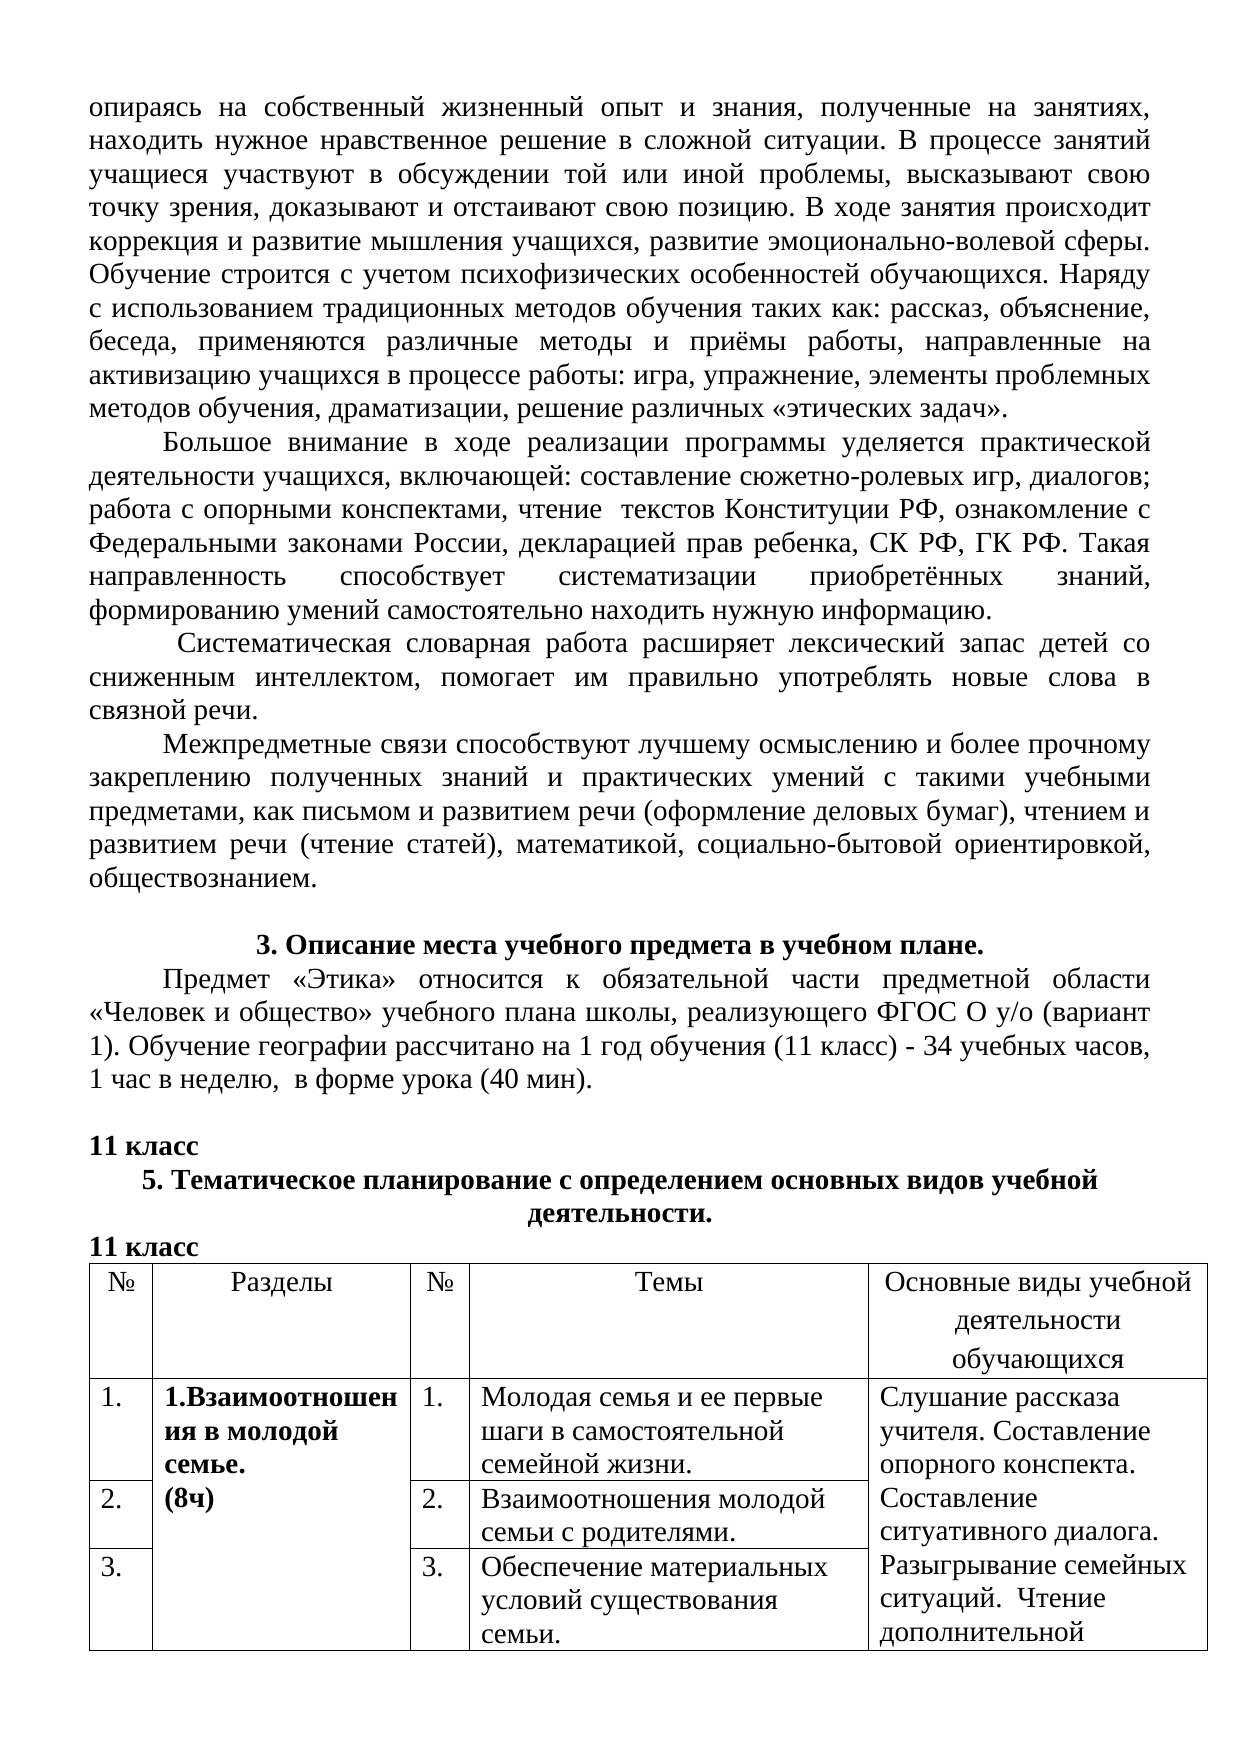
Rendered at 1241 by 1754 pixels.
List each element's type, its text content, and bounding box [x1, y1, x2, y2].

text Большое внимание в ходе реализации программы уделяется практической деятельности учащихся, включающей: составление сюжетно-ролевых игр, диалогов; работа с опорными конспектами, чтение текстов Конституции РФ, ознакомление с Федеральными законами России, декларацией прав ребенка, СК РФ, ГК РФ. Такая направленность способствует систематизации приобретённых знаний, формированию умений самостоятельно находить нужную информацию. [89, 424, 1152, 625]
table_header Основные виды учебной деятельности обучающихся [869, 1264, 1207, 1378]
text 5. Тематическое планирование с определением основных видов учебной деятельности. [89, 1162, 1152, 1229]
table_header Темы [470, 1264, 868, 1378]
table_cell [90, 1549, 152, 1649]
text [89, 89, 1152, 424]
table_cell [411, 1379, 469, 1480]
table_cell [90, 1379, 152, 1480]
text Систематическая словарная работа расширяет лексический запас детей со сниженным интеллектом, помогает им правильно употреблять новые слова в связной речи. [89, 625, 1152, 726]
table_cell Молодая семья и ее первые шаги в самостоятельной семейной жизни. [470, 1379, 868, 1480]
table_cell Обеспечение материальных условий существования семьи. [470, 1549, 868, 1649]
table_cell [411, 1481, 469, 1548]
table_cell [90, 1481, 152, 1548]
table_cell 1.Взаимоотношения в молодой семье. (8ч) [153, 1379, 410, 1649]
text 11 класс [89, 1128, 1152, 1162]
table_header № [411, 1264, 469, 1378]
table_cell [411, 1549, 469, 1649]
text 3. Описание места учебного предмета в учебном плане. [89, 927, 1152, 961]
table_cell Взаимоотношения молодой семьи с родителями. [470, 1481, 868, 1548]
text Предмет «Этика» относится к обязательной части предметной области «Человек и общество» учебного плана школы, реализующего ФГОС О у/о (вариант 1). Обучение географии рассчитано на 1 год обучения (11 класс) - 34 учебных часов, 1 час в неделю, в форме урока (40 мин). [89, 961, 1152, 1095]
table_header № [90, 1264, 152, 1378]
text Межпредметные связи способствуют лучшему осмыслению и более прочному закреплению полученных знаний и практических умений с такими учебными предметами, как письмом и развитием речи (оформление деловых бумаг), чтением и развитием речи (чтение статей), математикой, социально-бытовой ориентировкой, обществознанием. [89, 726, 1152, 894]
table_header Разделы [153, 1264, 410, 1378]
table_cell Слушание рассказа учителя. Составление опорного конспекта. Составление ситуативного диалога. Разыгрывание семейных ситуаций. Чтение дополнительной литературы. Нахождение пословиц, поговорок, загадок о семье. [869, 1379, 1207, 1649]
text 11 класс [89, 1229, 1152, 1263]
